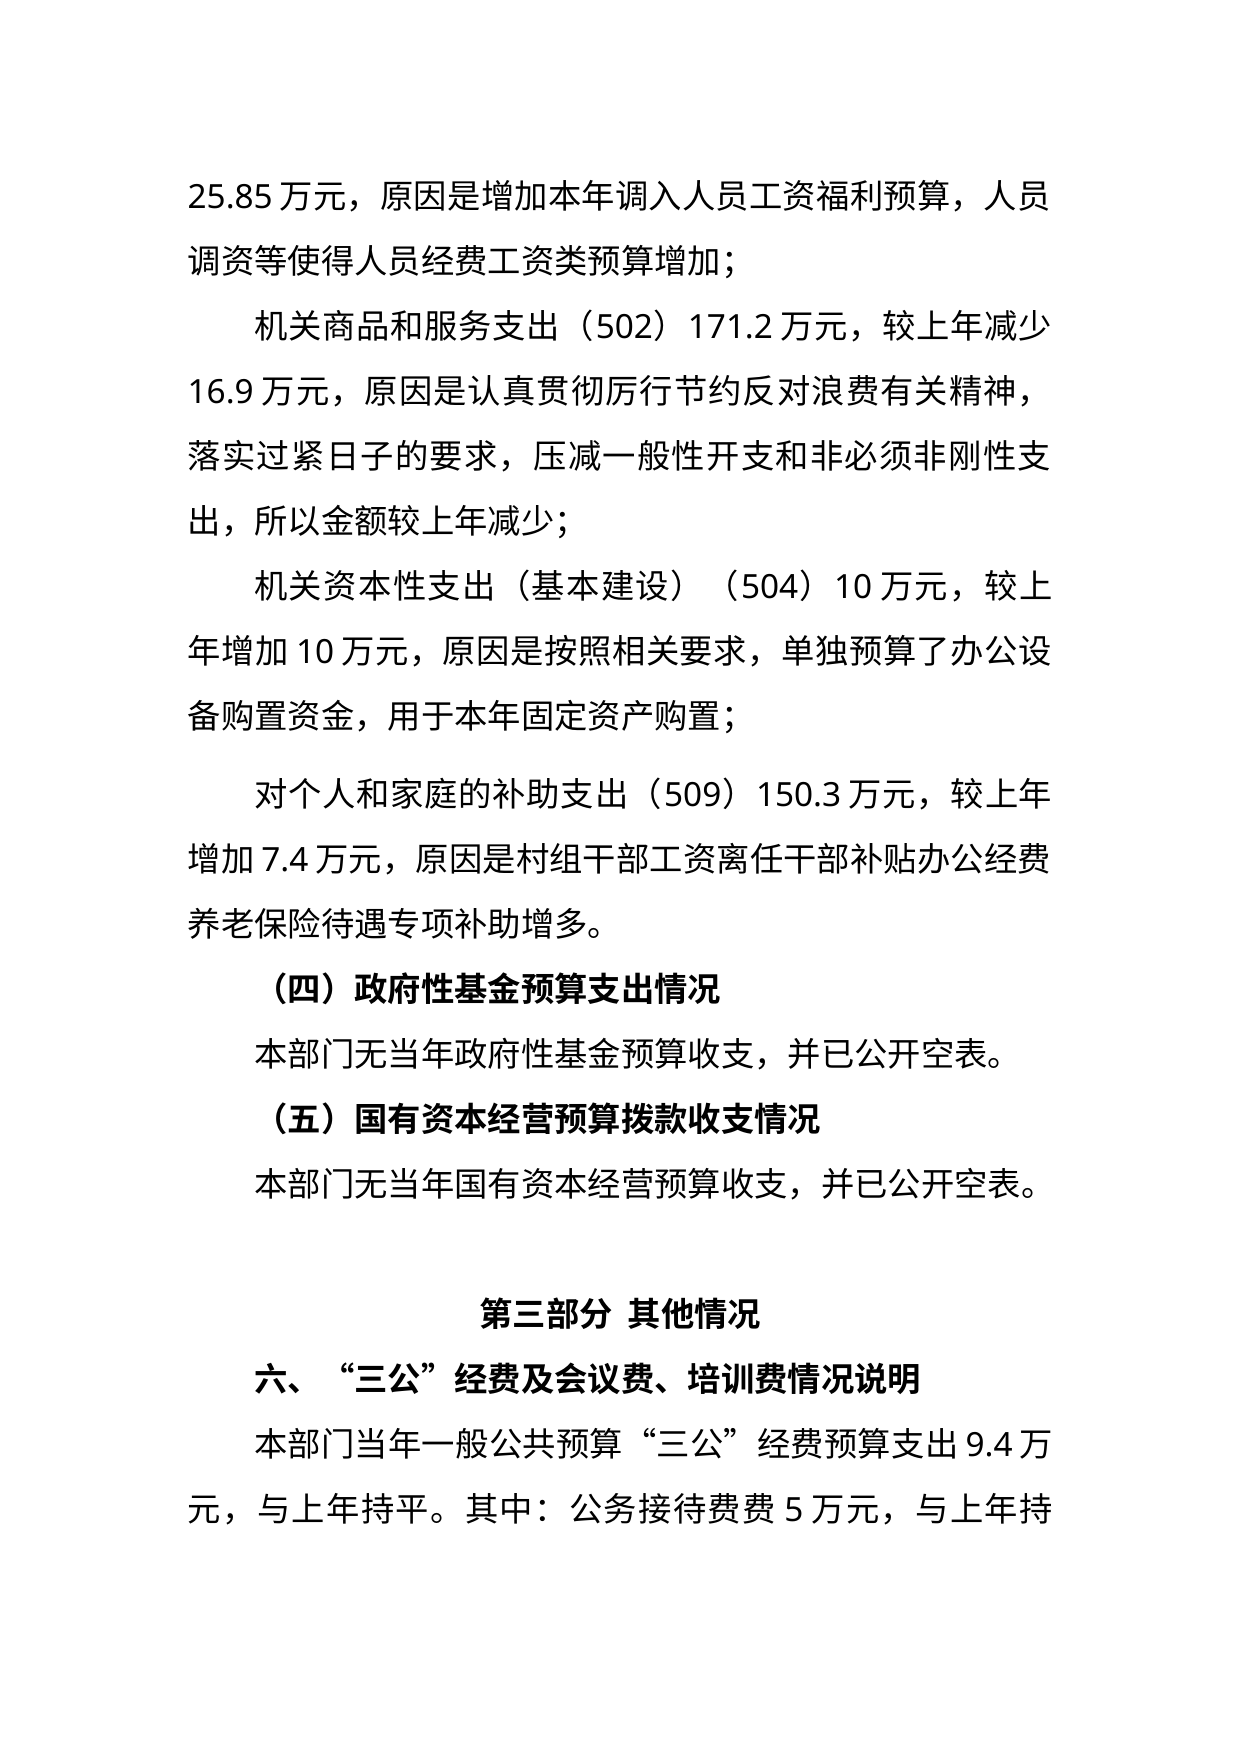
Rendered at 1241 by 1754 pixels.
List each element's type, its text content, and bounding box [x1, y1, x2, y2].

text （五）国有资本经营预算拨款收支情况 [187, 1084, 1053, 1149]
text 第三部分 其他情况 [187, 1279, 1053, 1344]
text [187, 1409, 1053, 1539]
text 对个人和家庭的补助支出（509）150.3万元，较上年增加7.4万元，原因是村组干部工资离任干部补贴办公经费养老保险待遇专项补助增多。 [187, 759, 1053, 954]
text 本部门无当年国有资本经营预算收支，并已公开空表。 [187, 1149, 1053, 1214]
text 六、“三公”经费及会议费、培训费情况说明 [187, 1344, 1053, 1409]
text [187, 162, 1053, 292]
text （四）政府性基金预算支出情况 [187, 954, 1053, 1019]
text 机关商品和服务支出（502）171.2万元，较上年减少16.9万元，原因是认真贯彻厉行节约反对浪费有关精神，落实过紧日子的要求，压减一般性开支和非必须非刚性支出，所以金额较上年减少； [187, 292, 1053, 552]
text 本部门无当年政府性基金预算收支，并已公开空表。 [187, 1019, 1053, 1084]
text 机关资本性支出（基本建设）（504）10万元，较上年增加10万元，原因是按照相关要求，单独预算了办公设备购置资金，用于本年固定资产购置； [187, 552, 1053, 747]
